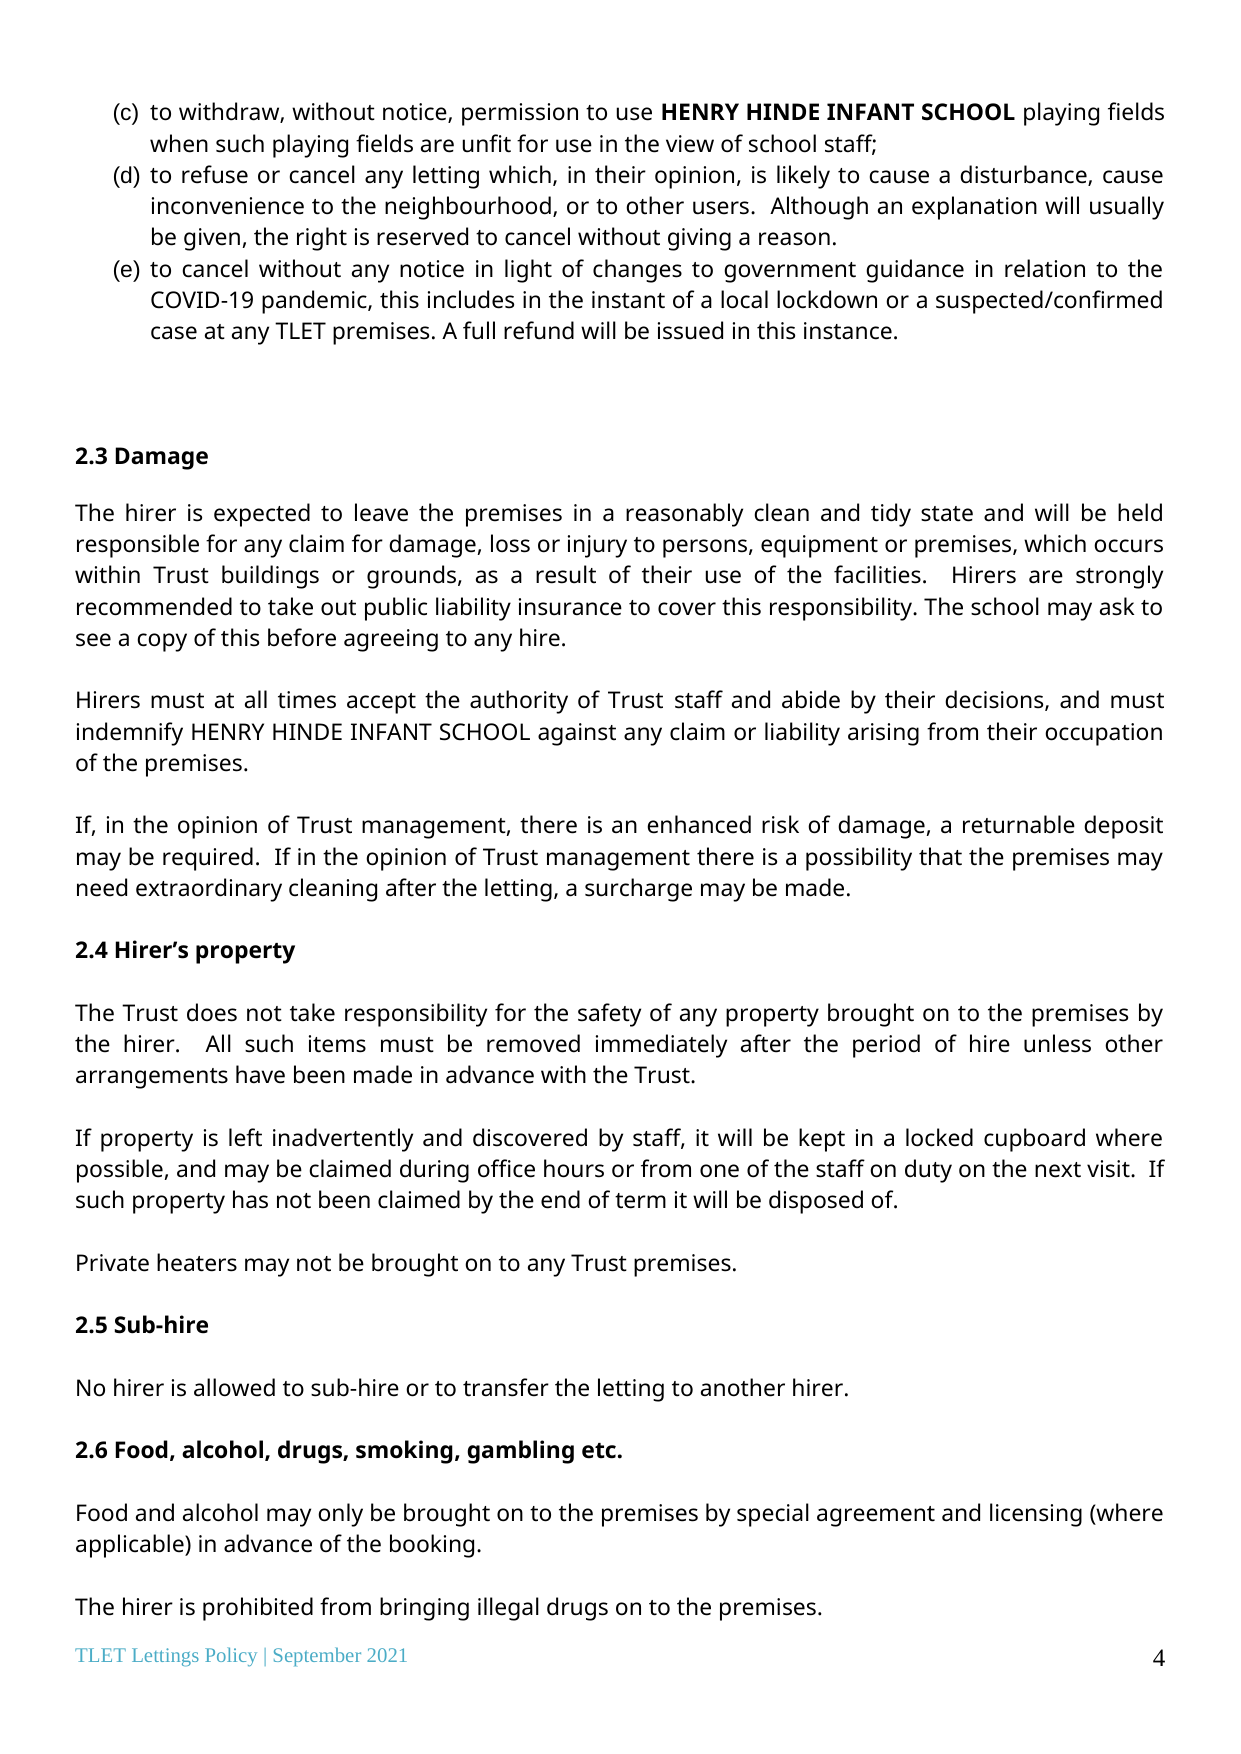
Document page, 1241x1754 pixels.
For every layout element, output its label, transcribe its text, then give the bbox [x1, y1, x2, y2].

list to cancel without any notice in light of changes to government guidance in relation to the COVID-19 pandemic, this includes in the instant of a local lockdown or a suspected/confirmed case at any TLET premises. A full refund will be issued in this instance. [112, 252, 1165, 346]
text 2.6 Food, alcohol, drugs, smoking, gambling etc. [75, 1434, 1165, 1466]
text The hirer is prohibited from bringing illegal drugs on to the premises. [75, 1591, 1165, 1622]
text The hirer is expected to leave the premises in a reasonably clean and tidy state and will be held responsible for any claim for damage, loss or injury to persons, equipment or premises, which occurs within Trust buildings or grounds, as a result of their use of the facilities. Hirers are strongly recommended to take out public liability insurance to cover this responsibility. The school may ask to see a copy of this before agreeing to any hire. [75, 497, 1165, 653]
text Hirers must at all times accept the authority of Trust staff and abide by their decisions, and must indemnify HENRY HINDE INFANT SCHOOL against any claim or liability arising from their occupation of the premises. [75, 684, 1165, 778]
list to refuse or cancel any letting which, in their opinion, is likely to cause a disturbance, cause inconvenience to the neighbourhood, or to other users. Although an explanation will usually be given, the right is reserved to cancel without giving a reason. [112, 159, 1165, 252]
text 2.3 Damage [75, 440, 1165, 471]
text 2.5 Sub-hire [75, 1309, 1165, 1341]
text If, in the opinion of Trust management, there is an enhanced risk of damage, a returnable deposit may be required. If in the opinion of Trust management there is a possibility that the premises may need extraordinary cleaning after the letting, a surcharge may be made. [75, 809, 1165, 903]
text The Trust does not take responsibility for the safety of any property brought on to the premises by the hirer. All such items must be removed immediately after the period of hire unless other arrangements have been made in advance with the Trust. [75, 997, 1165, 1091]
text No hirer is allowed to sub-hire or to transfer the letting to another hirer. [75, 1372, 1165, 1403]
text 2.4 Hirer’s property [75, 934, 1165, 966]
list to withdraw, without notice, permission to use HENRY HINDE INFANT SCHOOL playing fields when such playing fields are unfit for use in the view of school staff; [112, 96, 1165, 159]
text If property is left inadvertently and discovered by staff, it will be kept in a locked cupboard where possible, and may be claimed during office hours or from one of the staff on duty on the next visit. If such property has not been claimed by the end of term it will be disposed of. [75, 1122, 1165, 1216]
text Private heaters may not be brought on to any Trust premises. [75, 1247, 1165, 1278]
text Food and alcohol may only be brought on to the premises by special agreement and licensing (where applicable) in advance of the booking. [75, 1497, 1165, 1559]
